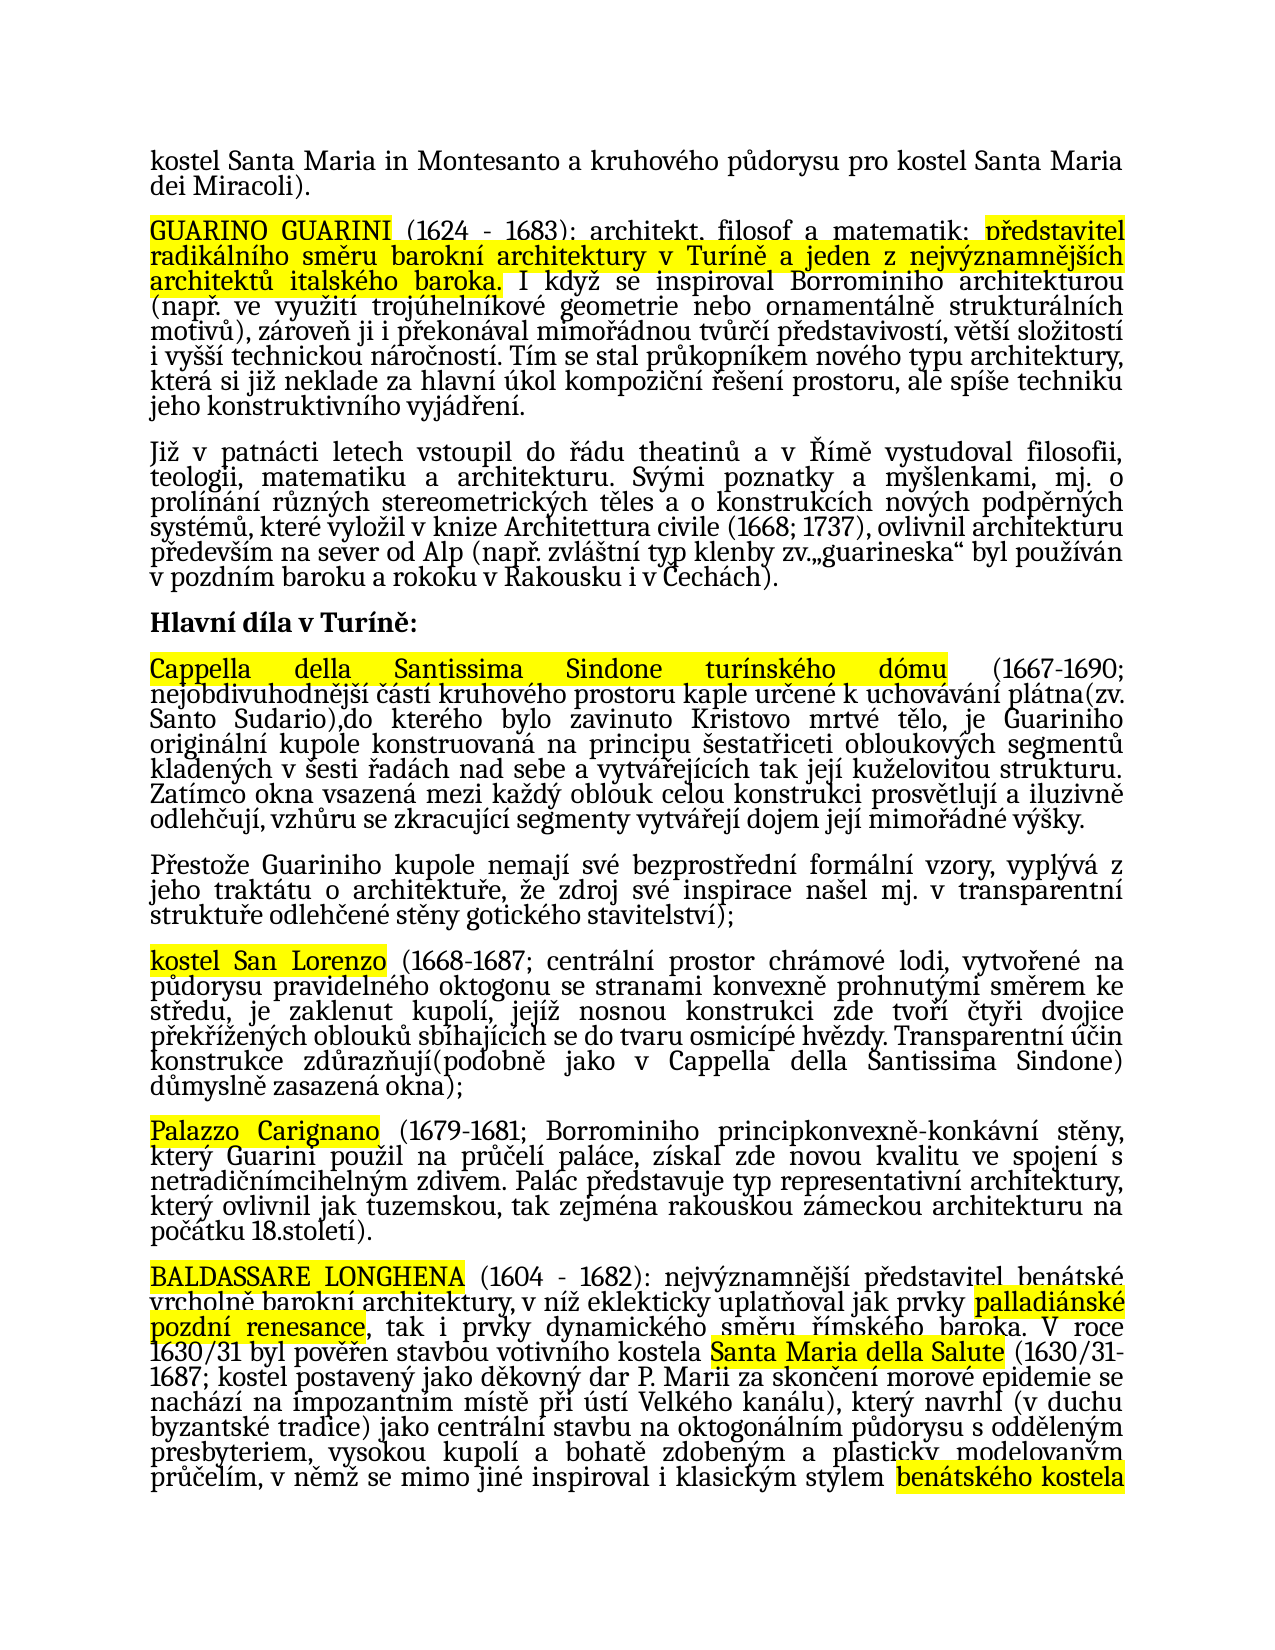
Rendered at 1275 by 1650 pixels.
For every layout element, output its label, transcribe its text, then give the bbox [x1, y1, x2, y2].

text Cappella della Santissima Sindone turínského dómu (1667-1690; nejobdivuhodnější částí kruhového prostoru kaple určené k uchovávání plátna(zv. Santo Sudario),do kterého bylo zavinuto Kristovo mrtvé tělo, je Guariniho originální kupole konstruovaná na principu šestatřiceti obloukových segmentů kladených v šesti řadách nad sebe a vytvářejících tak její kuželovitou strukturu. Zatímco okna vsazená mezi každý oblouk celou konstrukci prosvětlují a iluzivně odlehčují, vzhůru se zkracující segmenty vytvářejí dojem její mimořádné výšky. [150, 658, 1125, 833]
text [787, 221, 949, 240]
text Přestože Guariniho kupole nemají své bezprostřední formální vzory, vyplývá z jeho traktátu o architektuře, že zdroj své inspirace našel mj. v transparentní struktuře odlehčené stěny gotického stavitelství); [150, 854, 1125, 929]
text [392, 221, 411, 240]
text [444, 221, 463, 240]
text Hlavní díla v Turíně: [150, 612, 1125, 637]
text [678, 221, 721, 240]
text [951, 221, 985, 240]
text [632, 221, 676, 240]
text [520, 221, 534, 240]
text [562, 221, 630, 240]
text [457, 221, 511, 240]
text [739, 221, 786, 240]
text kostel San Lorenzo (1668-1687; centrální prostor chrámové lodi, vytvořené na půdorysu pravidelného oktogonu se stranami konvexně prohnutými směrem ke středu, je zaklenut kupolí, jejíž nosnou konstrukci zde tvoří čtyři dvojice překřížených oblouků sbíhajících se do tvaru osmicípé hvězdy. Transparentní účin konstrukce zdůrazňují(podobně jako v Cappella della Santissima Sindone) důmyslně zasazená okna); [150, 950, 1125, 1100]
text Palazzo Carignano (1679-1681; Borrominiho principkonvexně-konkávní stěny, který Guarini použil na průčelí paláce, získal zde novou kvalitu ve spojení s netradičnímcihelným zdivem. Palác představuje typ representativní architektury, který ovlivnil jak tuzemskou, tak zejména rakouskou zámeckou architekturu na počátku 18.století). [150, 1121, 1125, 1246]
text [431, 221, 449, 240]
text Již v patnácti letech vstoupil do řádu theatinů a v Římě vystudoval filosofii, teologii, matematiku a architekturu. Svými poznatky a myšlenkami, mj. o prolínání různých stereometrických těles a o konstrukcích nových podpěrných systémů, které vyložil v knize Architettura civile (1668; 1737), ovlivnil architekturu především na sever od Alp (např. zvláštní typ klenby zv.„guarineska“ byl používán v pozdním baroku a rokoku v Rakousku i v Čechách). [150, 442, 1125, 592]
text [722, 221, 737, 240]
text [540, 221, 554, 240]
text GUARINO GUARINI (1624 - 1683): architekt, filosof a matematik; představitel radikálního směru barokní architektury v Turíně a jeden z nejvýznamnějších architektů italského baroka. I když se inspiroval Borrominiho architekturou (např. ve využití trojúhelníkové geometrie nebo ornamentálně strukturálních motivů), zároveň ji i překonával mimořádnou tvůrčí představivostí, větší složitostí i vyšší technickou náročností. Tím se stal průkopníkem nového typu architektury, která si již neklade za hlavní úkol kompoziční řešení prostoru, ale spíše techniku jeho konstruktivního vyjádření. [150, 273, 1125, 421]
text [150, 150, 1125, 200]
